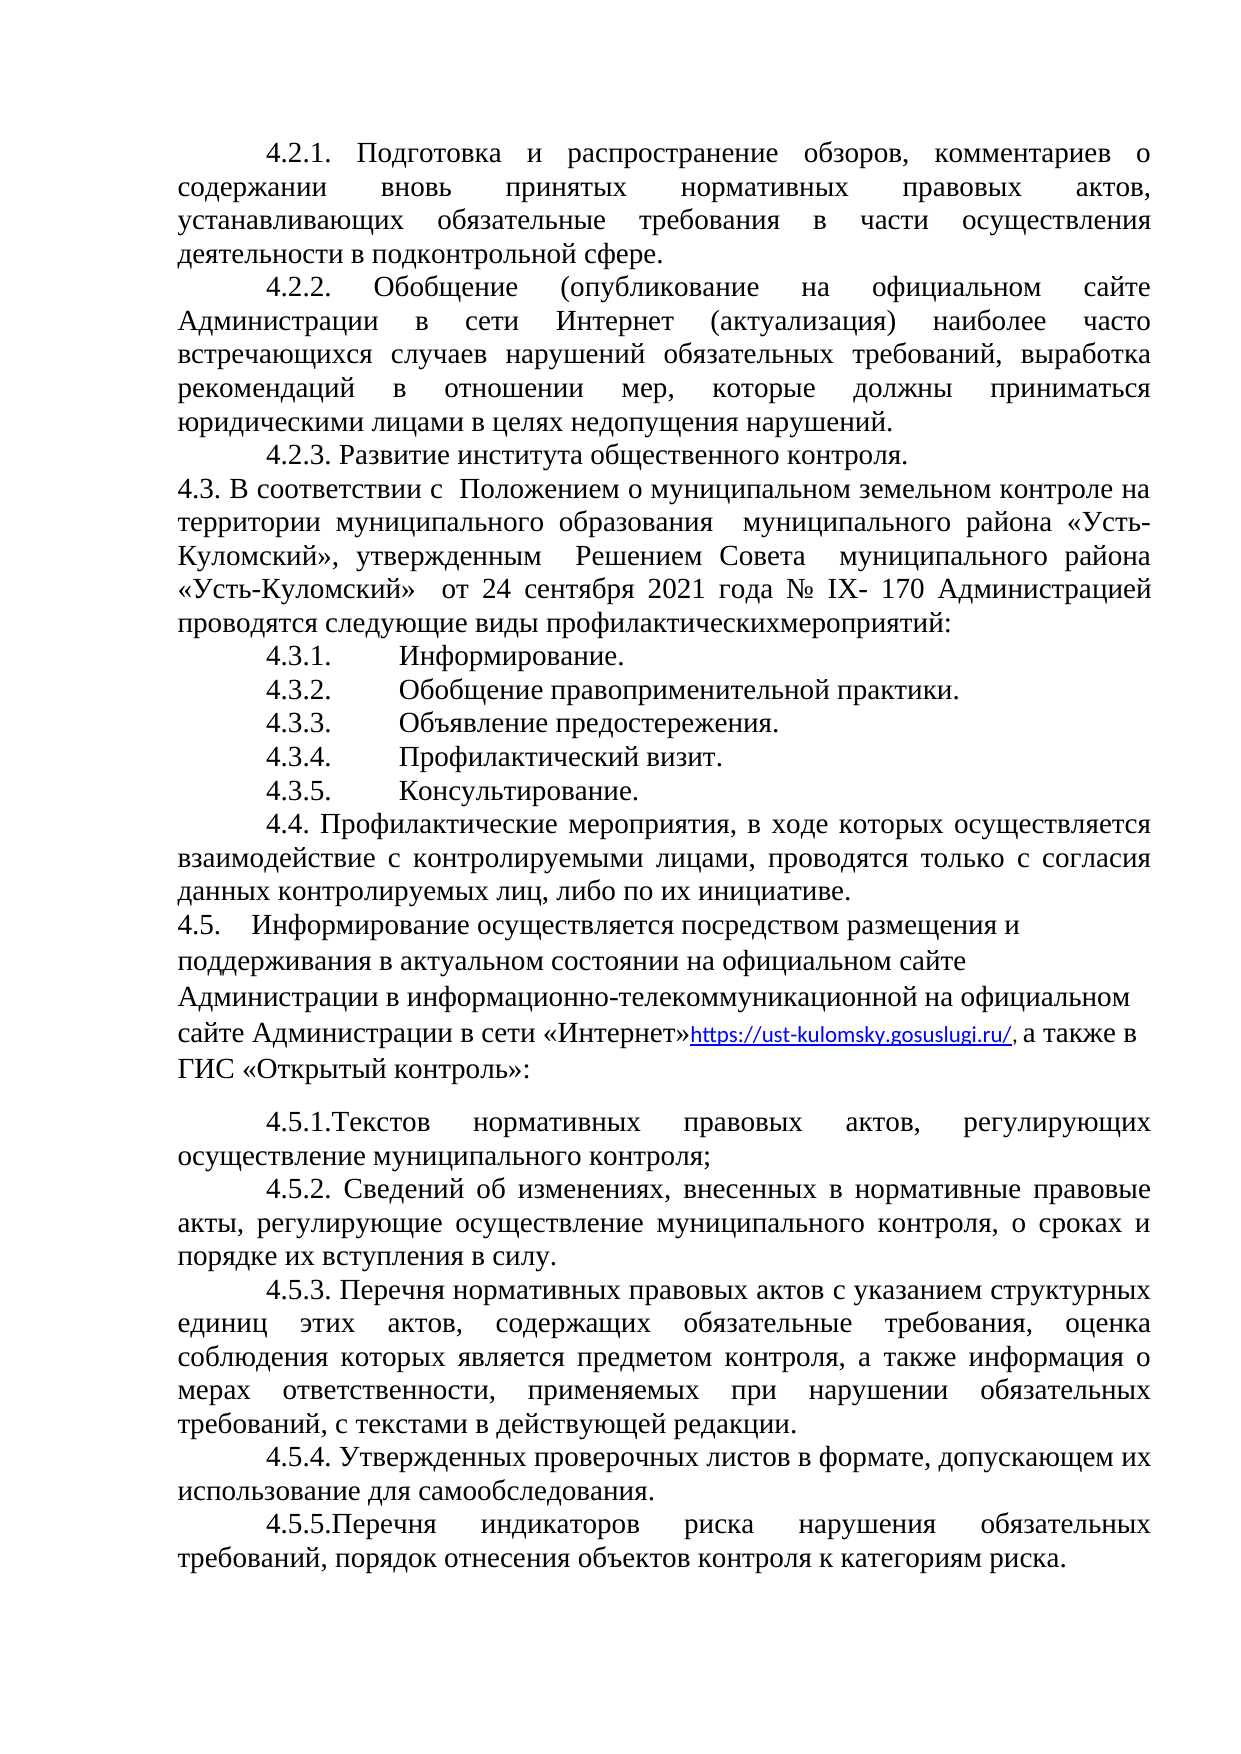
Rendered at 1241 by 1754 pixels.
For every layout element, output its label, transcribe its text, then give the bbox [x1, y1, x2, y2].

text 4.5. Информирование осуществляется посредством размещения и поддерживания в актуальном состоянии на официальном сайте Администрации в информационно-телекоммуникационной на официальном сайте Администрации в сети «Интернет»https://ust-kulomsky.gosuslugi.ru/, а также в ГИС «Открытый контроль»: [177, 907, 1152, 1085]
text 4.5.3. Перечня нормативных правовых актов с указанием структурных единиц этих актов, содержащих обязательные требования, оценка соблюдения которых является предметом контроля, а также информация о мерах ответственности, применяемых при нарушении обязательных требований, с текстами в действующей редакции. [177, 1272, 1152, 1439]
text 4.2.3. Развитие института общественного контроля. [177, 437, 1152, 471]
text 4.3. В соответствии с Положением о муниципальном земельном контроле на территории муниципального образования муниципального района «Усть-Куломский», утвержденным Решением Совета муниципального района «Усть-Куломский» от 24 сентября 2021 года № IX- 170 Администрацией проводятся следующие виды профилактическихмероприятий: [177, 471, 1152, 638]
text 4.4. Профилактические мероприятия, в ходе которых осуществляется взаимодействие с контролируемыми лицами, проводятся только с согласия данных контролируемых лиц, либо по их инициативе. [177, 806, 1152, 907]
text 4.2.1. Подготовка и распространение обзоров, комментариев о содержании вновь принятых нормативных правовых актов, устанавливающих обязательные требования в части осуществления деятельности в подконтрольной сфере. [177, 135, 1152, 269]
text 4.3.4. Профилактический визит. [177, 739, 1152, 773]
text 4.3.1. Информирование. [177, 638, 1152, 672]
text 4.5.2. Сведений об изменениях, внесенных в нормативные правовые акты, регулирующие осуществление муниципального контроля, о сроках и порядке их вступления в силу. [177, 1171, 1152, 1272]
text 4.5.1.Текстов нормативных правовых актов, регулирующих осуществление муниципального контроля; [177, 1104, 1152, 1171]
text 4.5.5.Перечня индикаторов риска нарушения обязательных требований, порядок отнесения объектов контроля к категориям риска. [177, 1507, 1152, 1574]
text 4.3.5. Консультирование. [177, 773, 1152, 806]
text 4.5.4. Утвержденных проверочных листов в формате, допускающем их использование для самообследования. [177, 1439, 1152, 1507]
text 4.3.3. Объявление предостережения. [177, 706, 1152, 739]
text 4.3.2. Обобщение правоприменительной практики. [177, 672, 1152, 706]
text 4.2.2. Обобщение (опубликование на официальном сайте Администрации в сети Интернет (актуализация) наиболее часто встречающихся случаев нарушений обязательных требований, выработка рекомендаций в отношении мер, которые должны приниматься юридическими лицами в целях недопущения нарушений. [177, 269, 1152, 437]
